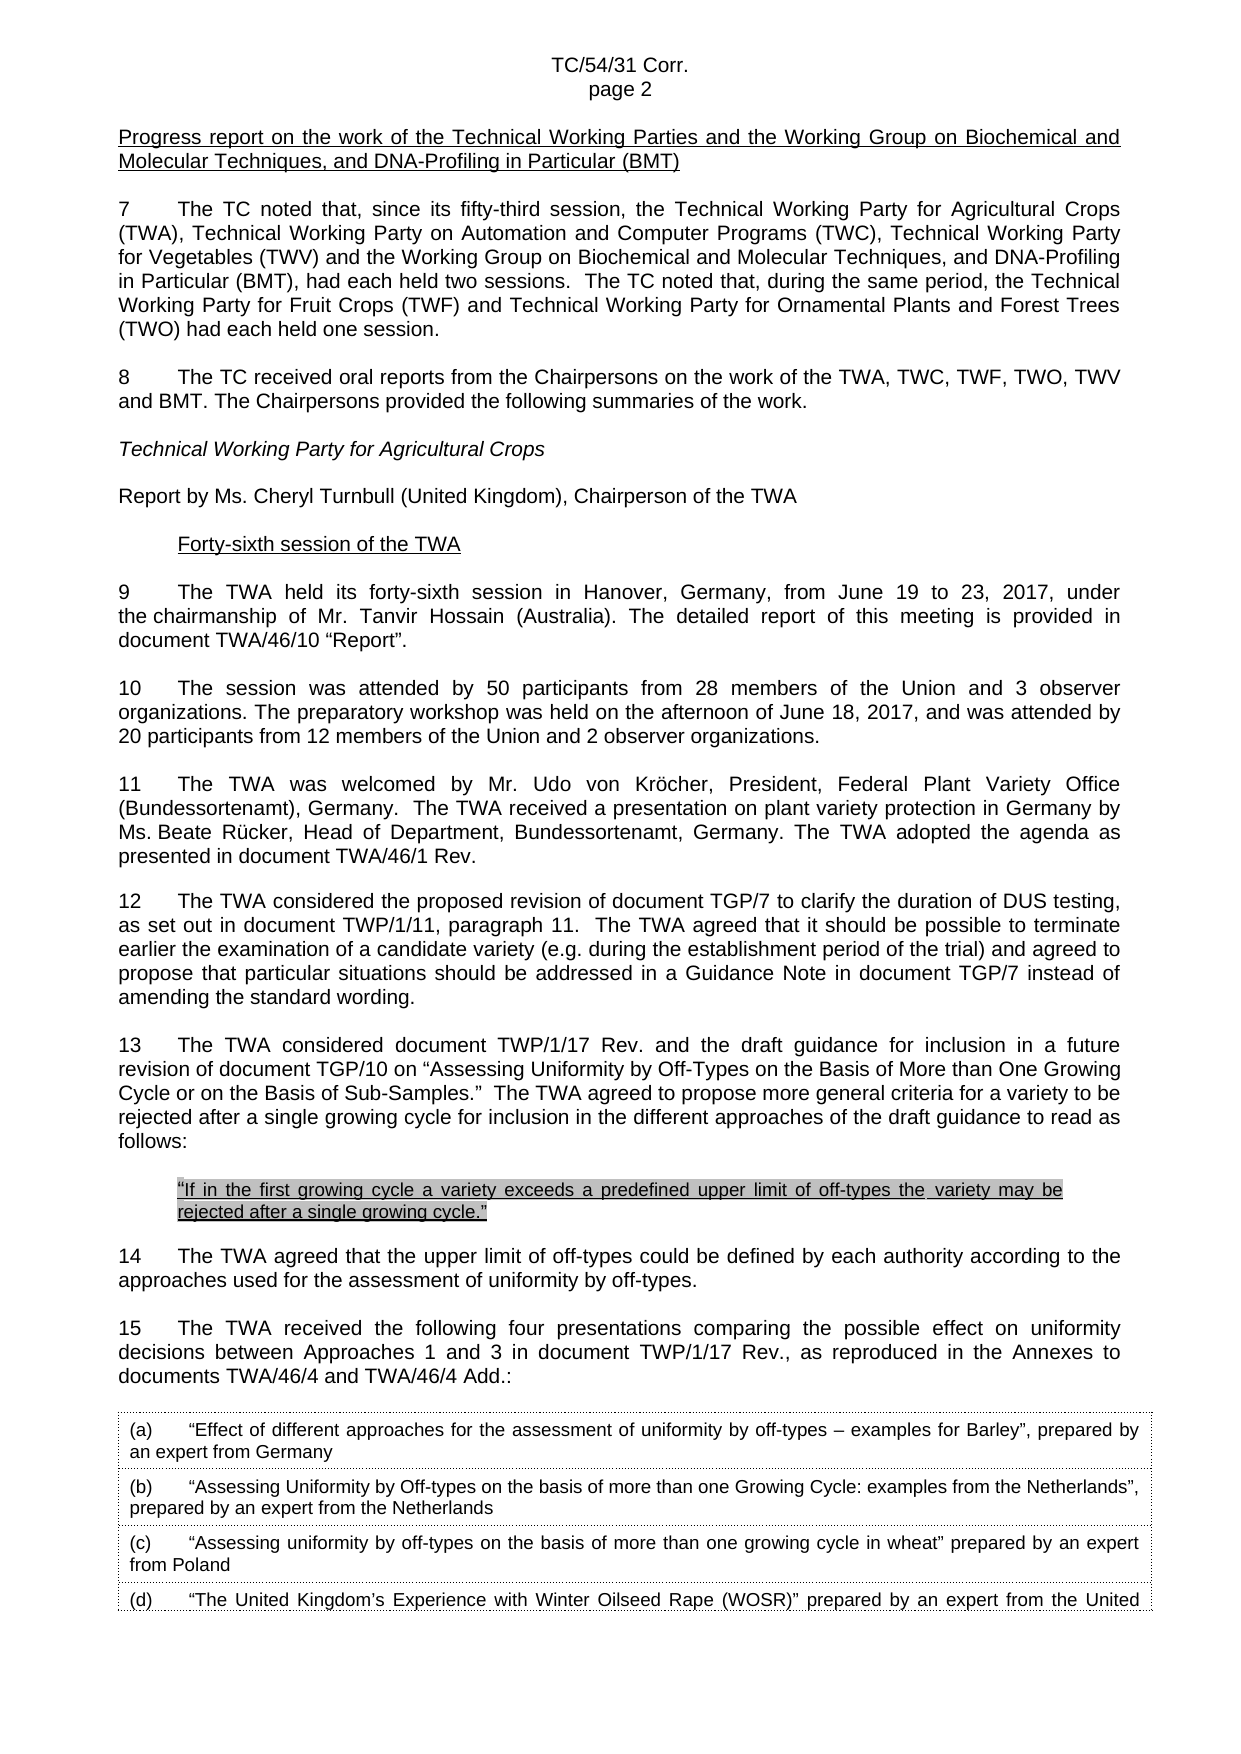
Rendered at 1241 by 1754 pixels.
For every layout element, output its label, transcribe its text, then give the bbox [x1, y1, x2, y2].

text The TWA agreed that the upper limit of off-types could be defined by each authority according to the approaches used for the assessment of uniformity by off-types. [118, 1244, 1122, 1292]
table_cell (b) “Assessing Uniformity by Off-types on the basis of more than one Growing Cycle: examples from the Netherlands”, prepared by an expert from the Netherlands [118, 1468, 1152, 1525]
text The TWA was welcomed by Mr. Udo von Kröcher, President, Federal Plant Variety Office (Bundessortenamt), Germany. The TWA received a presentation on plant variety protection in Germany by Ms. Beate Rücker, Head of Department, Bundessortenamt, Germany. The TWA adopted the agenda as presented in document TWA/46/1 Rev. [118, 772, 1122, 868]
text The TC noted that, since its fifty-third session, the Technical Working Party for Agricultural Crops (TWA), Technical Working Party on Automation and Computer Programs (TWC), Technical Working Party for Vegetables (TWV) and the Working Group on Biochemical and Molecular Techniques, and DNA-Profiling in Particular (BMT), had each held two sessions. The TC noted that, during the same period, the Technical Working Party for Fruit Crops (TWF) and Technical Working Party for Ornamental Plants and Forest Trees (TWO) had each held one session. [118, 197, 1122, 341]
text The TWA held its forty-sixth session in Hanover, Germany, from June 19 to 23, 2017, under the chairmanship of Mr. Tanvir Hossain (Australia). The detailed report of this meeting is provided in document TWA/46/10 “Report”. [118, 580, 1122, 652]
text The TWA received the following four presentations comparing the possible effect on uniformity decisions between Approaches 1 and 3 in document TWP/1/17 Rev., as reproduced in the Annexes to documents TWA/46/4 and TWA/46/4 Add.: [118, 1316, 1122, 1388]
text The TWA considered document TWP/1/17 Rev. and the draft guidance for inclusion in a future revision of document TGP/10 on “Assessing Uniformity by Off-Types on the Basis of More than One Growing Cycle or on the Basis of Sub-Samples.” The TWA agreed to propose more general criteria for a variety to be rejected after a single growing cycle for inclusion in the different approaches of the draft guidance to read as follows: [118, 1033, 1122, 1153]
text “If in the first growing cycle a variety exceeds a predefined upper limit of off-types the variety may be rejected after a single growing cycle.” [184, 1200, 1063, 1222]
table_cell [118, 1582, 1152, 1610]
table_cell (c) “Assessing uniformity by off-types on the basis of more than one growing cycle in wheat” prepared by an expert from Poland [118, 1525, 1152, 1582]
subtitle Forty-sixth session of the TWA [177, 532, 1122, 556]
text The session was attended by 50 participants from 28 members of the Union and 3 observer organizations. The preparatory workshop was held on the afternoon of June 18, 2017, and was attended by 20 participants from 12 members of the Union and 2 observer organizations. [118, 676, 1122, 748]
subtitle Progress report on the work of the Technical Working Parties and the Working Group on Biochemical and Molecular Techniques, and DNA-Profiling in Particular (BMT) [118, 125, 1122, 173]
text The TC received oral reports from the Chairpersons on the work of the TWA, TWC, TWF, TWO, TWV and BMT. The Chairpersons provided the following summaries of the work. [118, 364, 1122, 412]
subtitle Technical Working Party for Agricultural Crops [118, 436, 1122, 460]
text The TWA considered the proposed revision of document TGP/7 to clarify the duration of DUS testing, as set out in document TWP/1/11, paragraph 11. The TWA agreed that it should be possible to terminate earlier the examination of a candidate variety (e.g. during the establishment period of the trial) and agreed to propose that particular situations should be addressed in a Guidance Note in document TGP/7 instead of amending the standard wording. [118, 889, 1122, 1009]
table_header (a) “Effect of different approaches for the assessment of uniformity by off-types – examples for Barley”, prepared by an expert from Germany [118, 1412, 1152, 1468]
text Report by Ms. Cheryl Turnbull (United Kingdom), Chairperson of the TWA [118, 484, 1122, 508]
